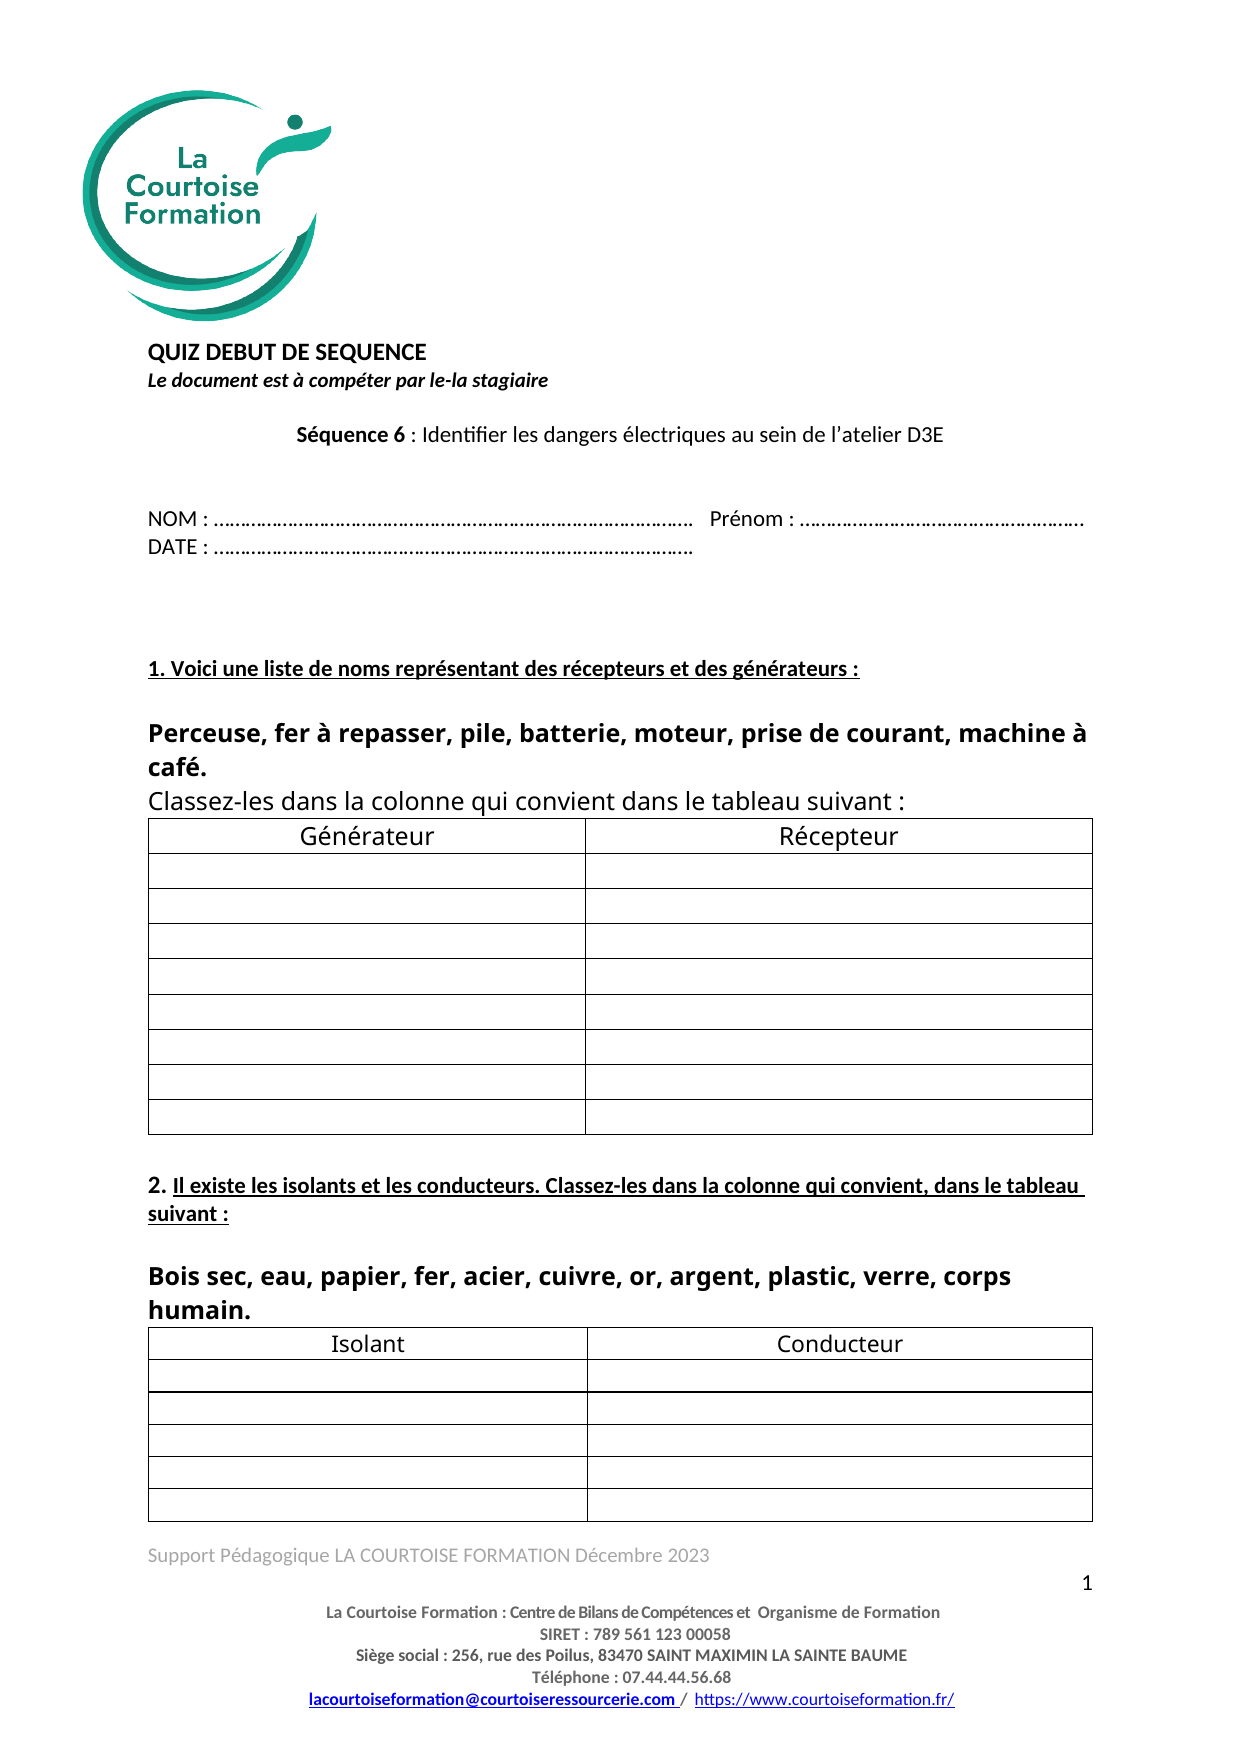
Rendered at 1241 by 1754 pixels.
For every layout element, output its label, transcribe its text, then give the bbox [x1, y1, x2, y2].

text NOM : ………………………………………………………………………………. Prénom : ……………………………………………… [148, 504, 1093, 532]
table_cell [586, 854, 1092, 888]
table_cell [149, 854, 585, 888]
table_cell [586, 1030, 1092, 1064]
table_cell [586, 1065, 1092, 1099]
table_cell [149, 1489, 587, 1521]
text Classez-les dans la colonne qui convient dans le tableau suivant : [148, 784, 1093, 818]
table_cell [149, 1065, 585, 1099]
text Bois sec, eau, papier, fer, acier, cuivre, or, argent, plastic, verre, corps humain. [148, 1259, 1093, 1327]
table_cell [586, 1100, 1092, 1134]
table_cell [149, 1030, 585, 1064]
table_cell [586, 959, 1092, 993]
table_cell [586, 995, 1092, 1028]
text Séquence 6 : Identifier les dangers électriques au sein de l’atelier D3E [148, 420, 1093, 448]
table_cell [149, 1360, 587, 1391]
table_cell [149, 1457, 587, 1488]
text DATE : ………………………………………………………………………………. [148, 532, 1093, 561]
table_cell [149, 959, 585, 993]
table_cell [149, 924, 585, 958]
text 2. Il existe les isolants et les conducteurs. Classez-les dans la colonne qui convient, dans le tableau suivant : [148, 1169, 1093, 1227]
text QUIZ DEBUT DE SEQUENCE [148, 336, 1093, 367]
table_cell [588, 1489, 1092, 1521]
table_cell [149, 995, 585, 1028]
table_cell [149, 1393, 587, 1424]
table_cell [588, 1393, 1092, 1424]
table_header Récepteur [586, 819, 1092, 853]
text 1. Voici une liste de noms représentant des récepteurs et des générateurs : [148, 654, 1093, 682]
table_cell [588, 1360, 1092, 1391]
picture [73, 76, 340, 336]
table_header Isolant [149, 1328, 587, 1359]
table_cell [586, 889, 1092, 923]
table_cell [149, 1100, 585, 1134]
text Le document est à compéter par le-la stagiaire [148, 367, 1093, 392]
table_cell [588, 1425, 1092, 1456]
table_cell [149, 1425, 587, 1456]
text Perceuse, fer à repasser, pile, batterie, moteur, prise de courant, machine à café. [148, 716, 1093, 784]
table_header Générateur [149, 819, 585, 853]
table_cell [586, 924, 1092, 958]
table_cell [588, 1457, 1092, 1488]
table_cell [149, 889, 585, 923]
table_header Conducteur [588, 1328, 1092, 1359]
